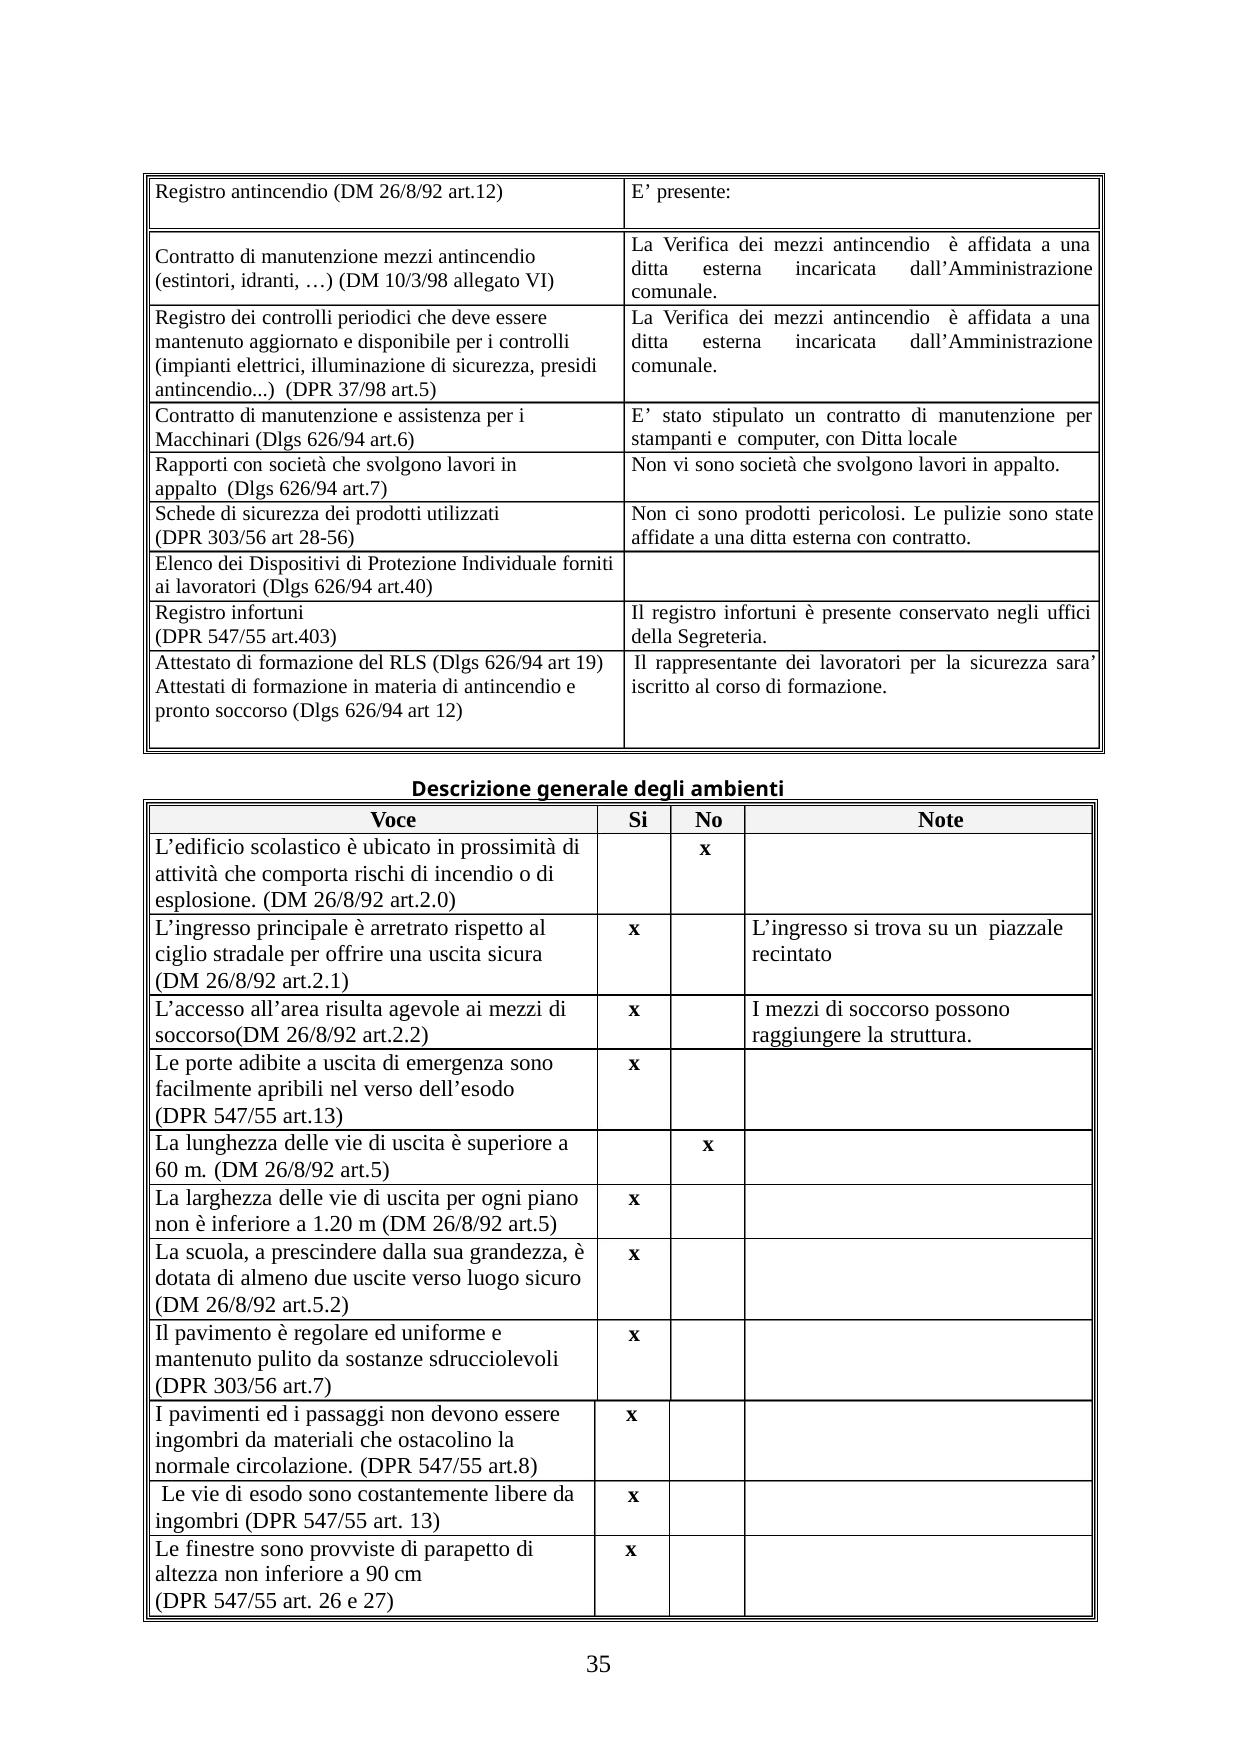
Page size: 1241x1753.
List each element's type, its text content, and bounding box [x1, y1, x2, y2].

text raggiungere la struttura. [752, 1022, 1035, 1047]
text dotata di almeno due uscite verso luogo sicuro [155, 1265, 608, 1291]
text x [628, 915, 665, 941]
text (DM 26/8/92 art.5.2) [155, 1292, 608, 1317]
text esterna [703, 256, 787, 280]
text facilmente apribili nel verso dell’esodo [155, 1076, 592, 1102]
text ingombri (DPR 547/55 art. 13) [155, 1508, 596, 1533]
text x [628, 1050, 665, 1076]
text Note [918, 807, 989, 832]
text ingombri da materiali che ostacolino la [155, 1427, 596, 1453]
text recintato [752, 941, 1090, 967]
text Non vi sono società che svolgono lavori in appalto. [631, 453, 1083, 476]
text della Segreteria. [631, 625, 1117, 648]
text (estintori, idranti, …) (DM 10/3/98 allegato VI) [155, 268, 578, 292]
text L’ingresso principale è arretrato rispetto al [155, 915, 571, 940]
text Le finestre sono provviste di parapetto di [155, 1536, 556, 1561]
text ditta [631, 256, 703, 280]
text I mezzi di soccorso possono [752, 996, 1035, 1021]
text soccorso(DM 26/8/92 art.2.2) [155, 1022, 592, 1047]
text Macchinari (Dlgs 626/94 art.6) [155, 427, 548, 451]
text x [628, 1321, 665, 1346]
text Si [628, 807, 673, 832]
text pronto soccorso (Dlgs 626/94 art 12) [155, 698, 599, 722]
text Attestato di formazione del RLS (Dlgs 626/94 art 19) Il rappresentante dei lavoratori per la sicurezza sara’ [155, 651, 1118, 674]
text (DPR 547/55 art.13) [155, 1103, 592, 1128]
text attività che comporta rischi di incendio o di [155, 861, 604, 886]
text (DPR 303/56 art 28-56) [155, 526, 524, 549]
text x [628, 1482, 664, 1507]
text I pavimenti ed i passaggi non devono essere [155, 1401, 596, 1426]
text affidate a una ditta esterna con contratto. [631, 526, 1117, 549]
text x [628, 1239, 665, 1265]
text La larghezza delle vie di uscita per ogni piano [155, 1185, 608, 1210]
text Il pavimento è regolare ed uniforme e [155, 1320, 596, 1346]
text L’ingresso si trova su un piazzale [752, 915, 1090, 940]
text ciglio stradale per offrire una uscita sicura [155, 941, 571, 967]
text ai lavoratori (Dlgs 626/94 art.40) [155, 575, 638, 598]
text mantenuto pulito da sostanze sdrucciolevoli [155, 1346, 596, 1372]
picture [144, 800, 1097, 1621]
text 0 m. (DM 26/8/92 art.5) [167, 1157, 413, 1182]
text ditta esterna incaricata dall’Amministrazione [631, 330, 1118, 353]
text comunale. [631, 354, 1118, 377]
text esplosione. (DM 26/8/92 art.2.0) [155, 887, 604, 913]
text Registro dei controlli periodici che deve essere [155, 306, 622, 329]
text Le porte adibite a uscita di emergenza sono [155, 1050, 592, 1075]
text iscritto al corso di formazione. [631, 674, 911, 698]
text normale circolazione. (DPR 547/55 art.8) [155, 1453, 596, 1479]
text Il registro infortuni è presente conservato negli uffici [631, 601, 1117, 624]
text altezza non inferiore a 90 cm [155, 1561, 556, 1587]
text (DPR 547/55 art. 26 e 27) [155, 1588, 418, 1614]
text La Verifica dei mezzi antincendio è affidata a una [631, 233, 1117, 256]
text L’accesso all’area risulta agevole ai mezzi di [155, 996, 592, 1021]
text Schede di sicurezza dei prodotti utilizzati [155, 502, 524, 525]
text incaricata [795, 256, 902, 280]
text x [628, 1185, 665, 1211]
text Descrizione generale degli ambienti [411, 776, 810, 802]
text Contratto di manutenzione mezzi antincendio [155, 244, 578, 268]
text 5 [598, 1650, 636, 1678]
text x [626, 1401, 665, 1427]
text La scuola, a prescindere dalla sua grandezza, è [155, 1239, 608, 1264]
text x [702, 1131, 739, 1156]
text No [695, 807, 748, 832]
text dall’Amministrazione [910, 256, 1119, 280]
text comunale. [631, 280, 1118, 304]
text E’ presente: [631, 180, 756, 203]
picture [144, 174, 1104, 753]
text La Verifica dei mezzi antincendio è affidata a una [631, 306, 1118, 329]
text non è inferiore a 1.20 m (DM 26/8/92 art.5) [155, 1211, 608, 1237]
text Non ci sono prodotti pericolosi. Le pulizie sono state [631, 502, 1117, 525]
text Le vie di esodo sono costantemente libere da [161, 1481, 596, 1507]
text Registro infortuni [155, 601, 362, 624]
text Voce [370, 807, 444, 832]
text (DM 26/8/92 art.2.1) [155, 968, 571, 993]
text x [625, 1536, 664, 1562]
text appalto (Dlgs 626/94 art.7) [155, 476, 542, 500]
text x [699, 835, 748, 860]
text Contratto di manutenzione e assistenza per i [155, 403, 548, 427]
text mantenuto aggiornato e disponibile per i controlli [155, 330, 622, 353]
text Elenco dei Dispositivi di Protezione Individuale forniti [155, 552, 638, 575]
text Attestati di formazione in materia di antincendio e [155, 674, 599, 698]
text (DPR 303/56 art.7) [155, 1373, 596, 1398]
text (DPR 547/55 art.403) [155, 625, 362, 648]
text x [628, 996, 665, 1022]
text antincendio...) (DPR 37/98 art.5) [155, 378, 622, 401]
text L’edificio scolastico è ubicato in prossimità di [155, 834, 604, 860]
text stampanti e computer, con Ditta locale [631, 427, 1117, 451]
text E’ stato stipulato un contratto di manutenzione per [631, 404, 1117, 427]
text Registro antincendio (DM 26/8/92 art.12) [155, 180, 528, 203]
text (impianti elettrici, illuminazione di sicurezza, presidi [155, 354, 622, 377]
text Rapporti con società che svolgono lavori in [155, 453, 542, 476]
text La lunghezza delle vie di uscita è superiore a [155, 1131, 592, 1156]
